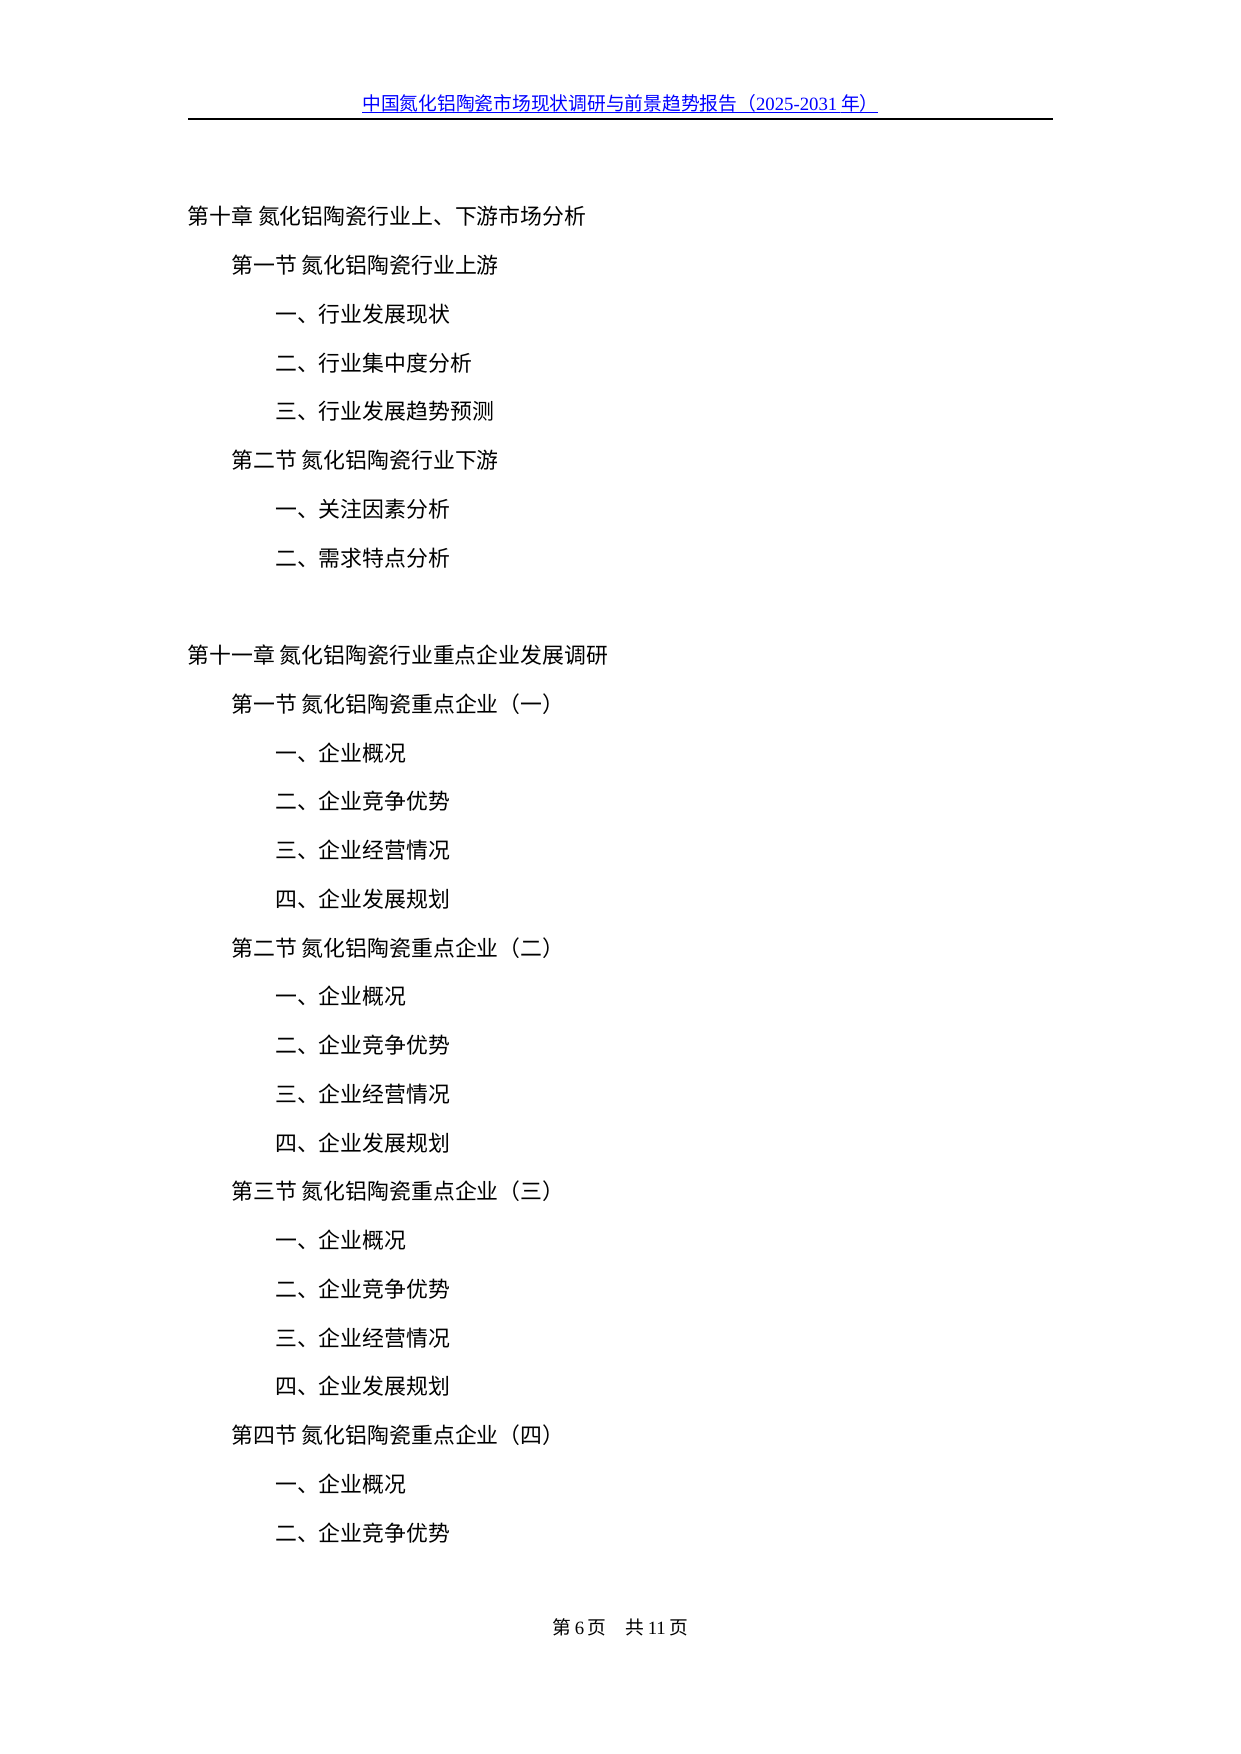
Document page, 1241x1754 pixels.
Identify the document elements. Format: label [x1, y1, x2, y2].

text [187, 150, 1053, 1548]
